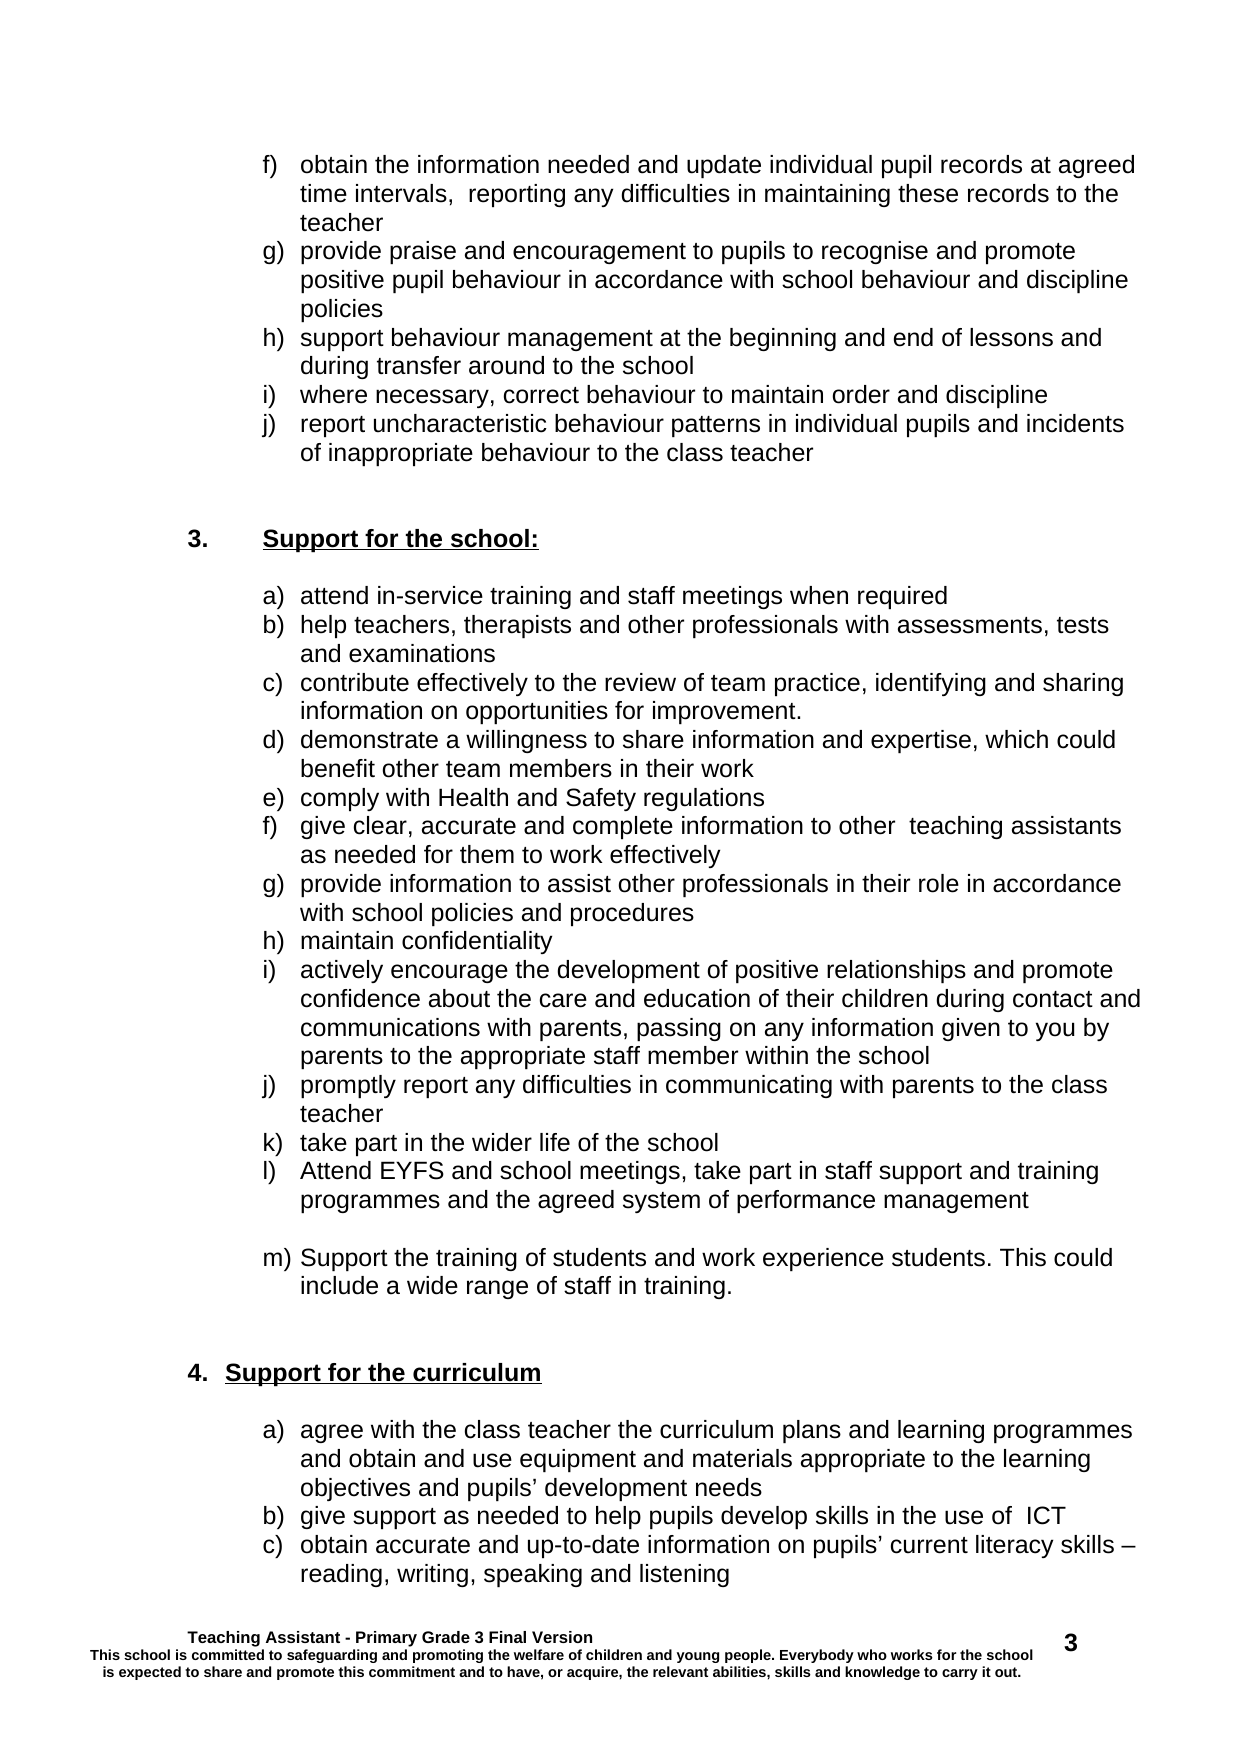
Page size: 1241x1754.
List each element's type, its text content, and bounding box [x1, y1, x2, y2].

list attend in-service training and staff meetings when required [262, 581, 1150, 610]
list give support as needed to help pupils develop skills in the use of ICT [262, 1501, 1150, 1530]
list provide information to assist other professionals in their role in accordance with school policies and procedures [262, 869, 1150, 926]
list take part in the wider life of the school [262, 1127, 1150, 1156]
list obtain the information needed and update individual pupil records at agreed time intervals, reporting any difficulties in maintaining these records to the teacher [262, 150, 1150, 236]
text 3. Support for the school: [187, 524, 1150, 552]
list comply with Health and Safety regulations [262, 782, 1150, 811]
list promptly report any difficulties in communicating with parents to the class teacher [262, 1070, 1150, 1127]
list Attend EYFS and school meetings, take part in staff support and training programmes and the agreed system of performance management [262, 1156, 1150, 1214]
list report uncharacteristic behaviour patterns in individual pupils and incidents of inappropriate behaviour to the class teacher [262, 409, 1150, 495]
list demonstrate a willingness to share information and expertise, which could benefit other team members in their work [262, 725, 1150, 782]
list provide praise and encouragement to pupils to recognise and promote positive pupil behaviour in accordance with school behaviour and discipline policies [262, 236, 1150, 322]
list maintain confidentiality [262, 926, 1150, 955]
list help teachers, therapists and other professionals with assessments, tests and examinations [262, 610, 1150, 667]
list support behaviour management at the beginning and end of lessons and during transfer around to the school [262, 322, 1150, 380]
list actively encourage the development of positive relationships and promote confidence about the care and education of their children during contact and communications with parents, passing on any information given to you by parents to the appropriate staff member within the school [262, 955, 1150, 1070]
list obtain accurate and up-to-date information on pupils’ current literacy skills – reading, writing, speaking and listening [262, 1530, 1150, 1587]
list give clear, accurate and complete information to other teaching assistants as needed for them to work effectively [262, 811, 1150, 869]
list where necessary, correct behaviour to maintain order and discipline [262, 380, 1150, 409]
text 4. Support for the curriculum [187, 1357, 1150, 1386]
list Support the training of students and work experience students. This could include a wide range of staff in training. [262, 1242, 1150, 1300]
list agree with the class teacher the curriculum plans and learning programmes and obtain and use equipment and materials appropriate to the learning objectives and pupils’ development needs [262, 1415, 1150, 1501]
list contribute effectively to the review of team practice, identifying and sharing information on opportunities for improvement. [262, 667, 1150, 725]
